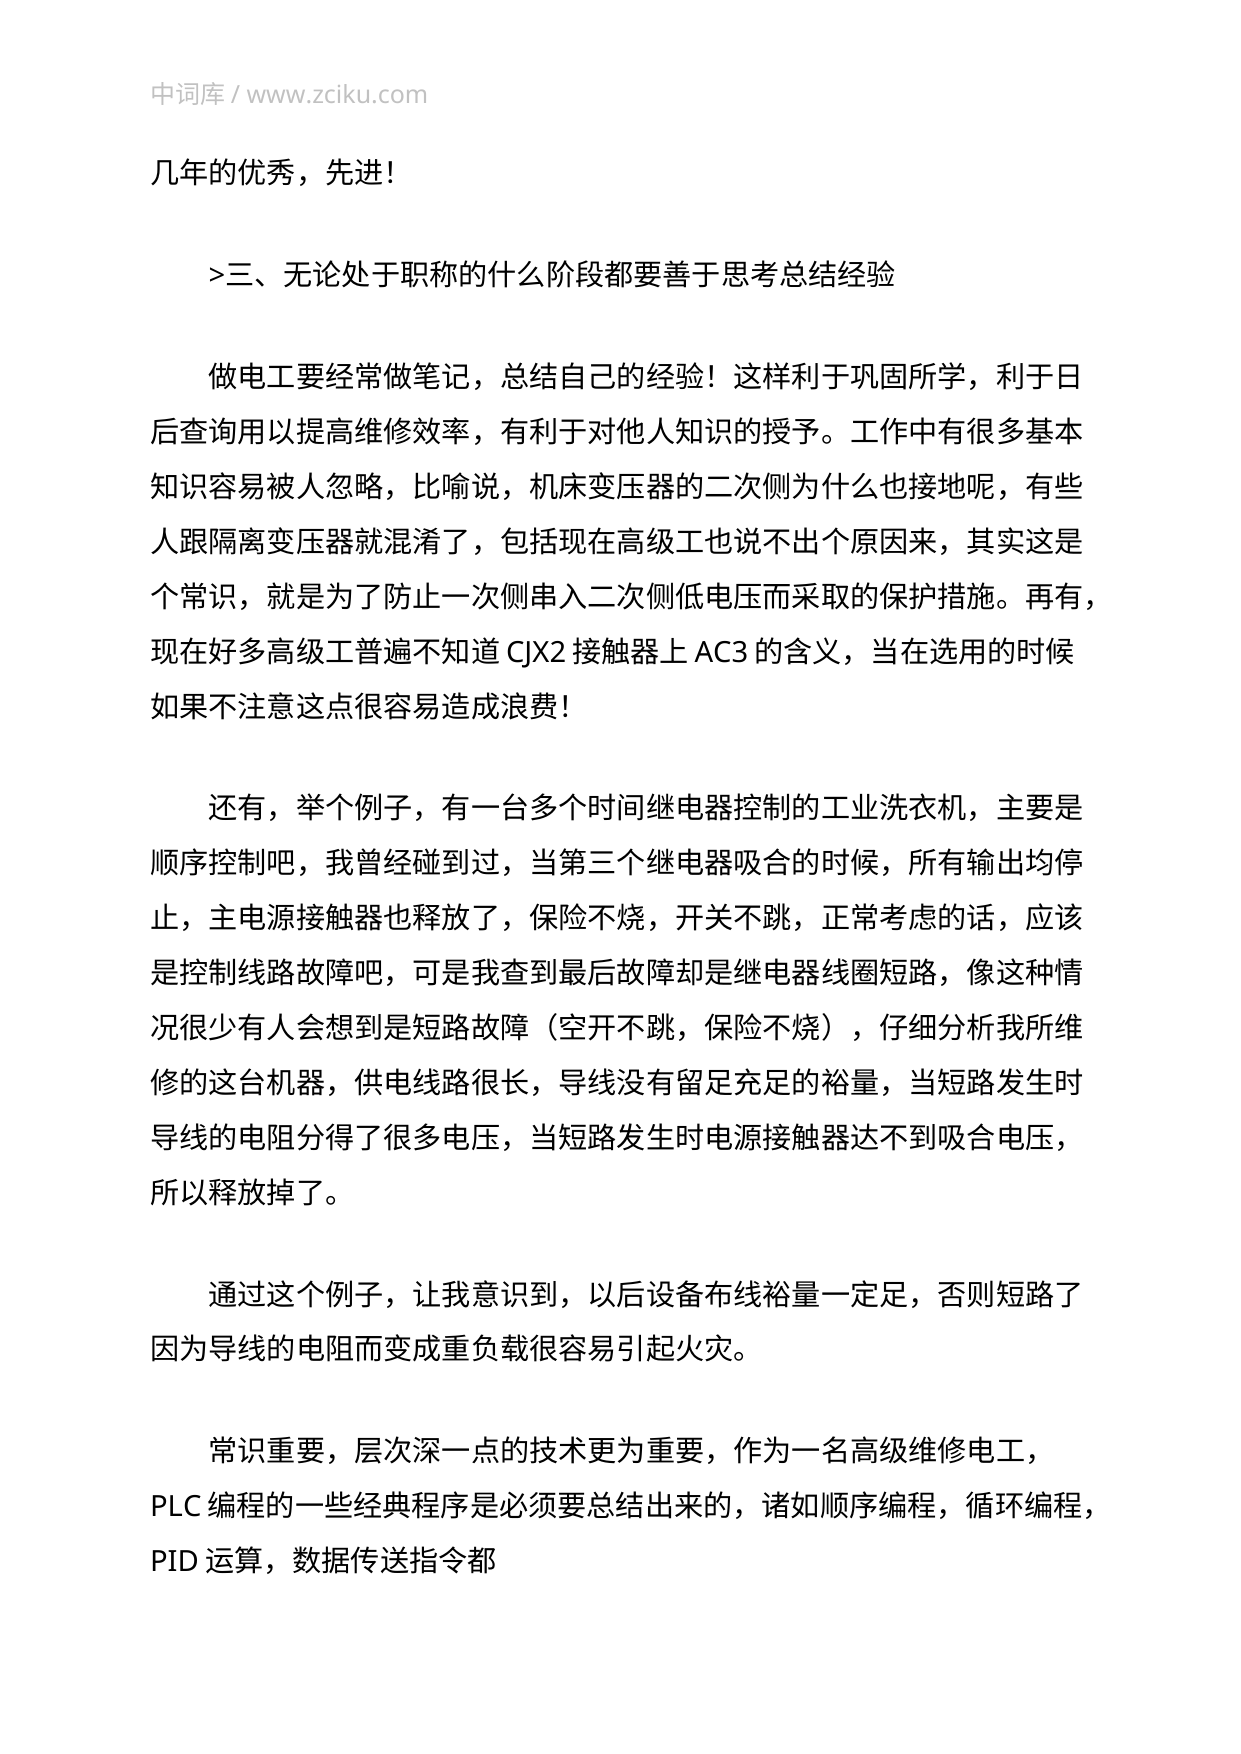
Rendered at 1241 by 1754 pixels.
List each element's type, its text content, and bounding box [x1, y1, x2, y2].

text 还有，举个例子，有一台多个时间继电器控制的工业洗衣机，主要是顺序控制吧，我曾经碰到过，当第三个继电器吸合的时候，所有输出均停止，主电源接触器也释放了，保险不烧，开关不跳，正常考虑的话，应该是控制线路故障吧，可是我查到最后故障却是继电器线圈短路，像这种情况很少有人会想到是短路故障（空开不跳，保险不烧），仔细分析我所维修的这台机器，供电线路很长，导线没有留足充足的裕量，当短路发生时导线的电阻分得了很多电压，当短路发生时电源接触器达不到吸合电压，所以释放掉了。 [150, 785, 1090, 1212]
text 通过这个例子，让我意识到，以后设备布线裕量一定足，否则短路了因为导线的电阻而变成重负载很容易引起火灾。 [150, 1271, 1090, 1368]
text 常识重要，层次深一点的技术更为重要，作为一名高级维修电工，PLC编程的一些经典程序是必须要总结出来的，诸如顺序编程，循环编程，PID运算，数据传送指令都 [150, 1428, 1090, 1580]
text 做电工要经常做笔记，总结自己的经验！这样利于巩固所学，利于日后查询用以提高维修效率，有利于对他人知识的授予。工作中有很多基本知识容易被人忽略，比喻说，机床变压器的二次侧为什么也接地呢，有些人跟隔离变压器就混淆了，包括现在高级工也说不出个原因来，其实这是个常识，就是为了防止一次侧串入二次侧低电压而采取的保护措施。再有，现在好多高级工普遍不知道CJX2接触器上AC3的含义，当在选用的时候如果不注意这点很容易造成浪费！ [150, 354, 1090, 726]
text >三、无论处于职称的什么阶段都要善于思考总结经验 [150, 252, 1090, 294]
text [150, 150, 1090, 192]
